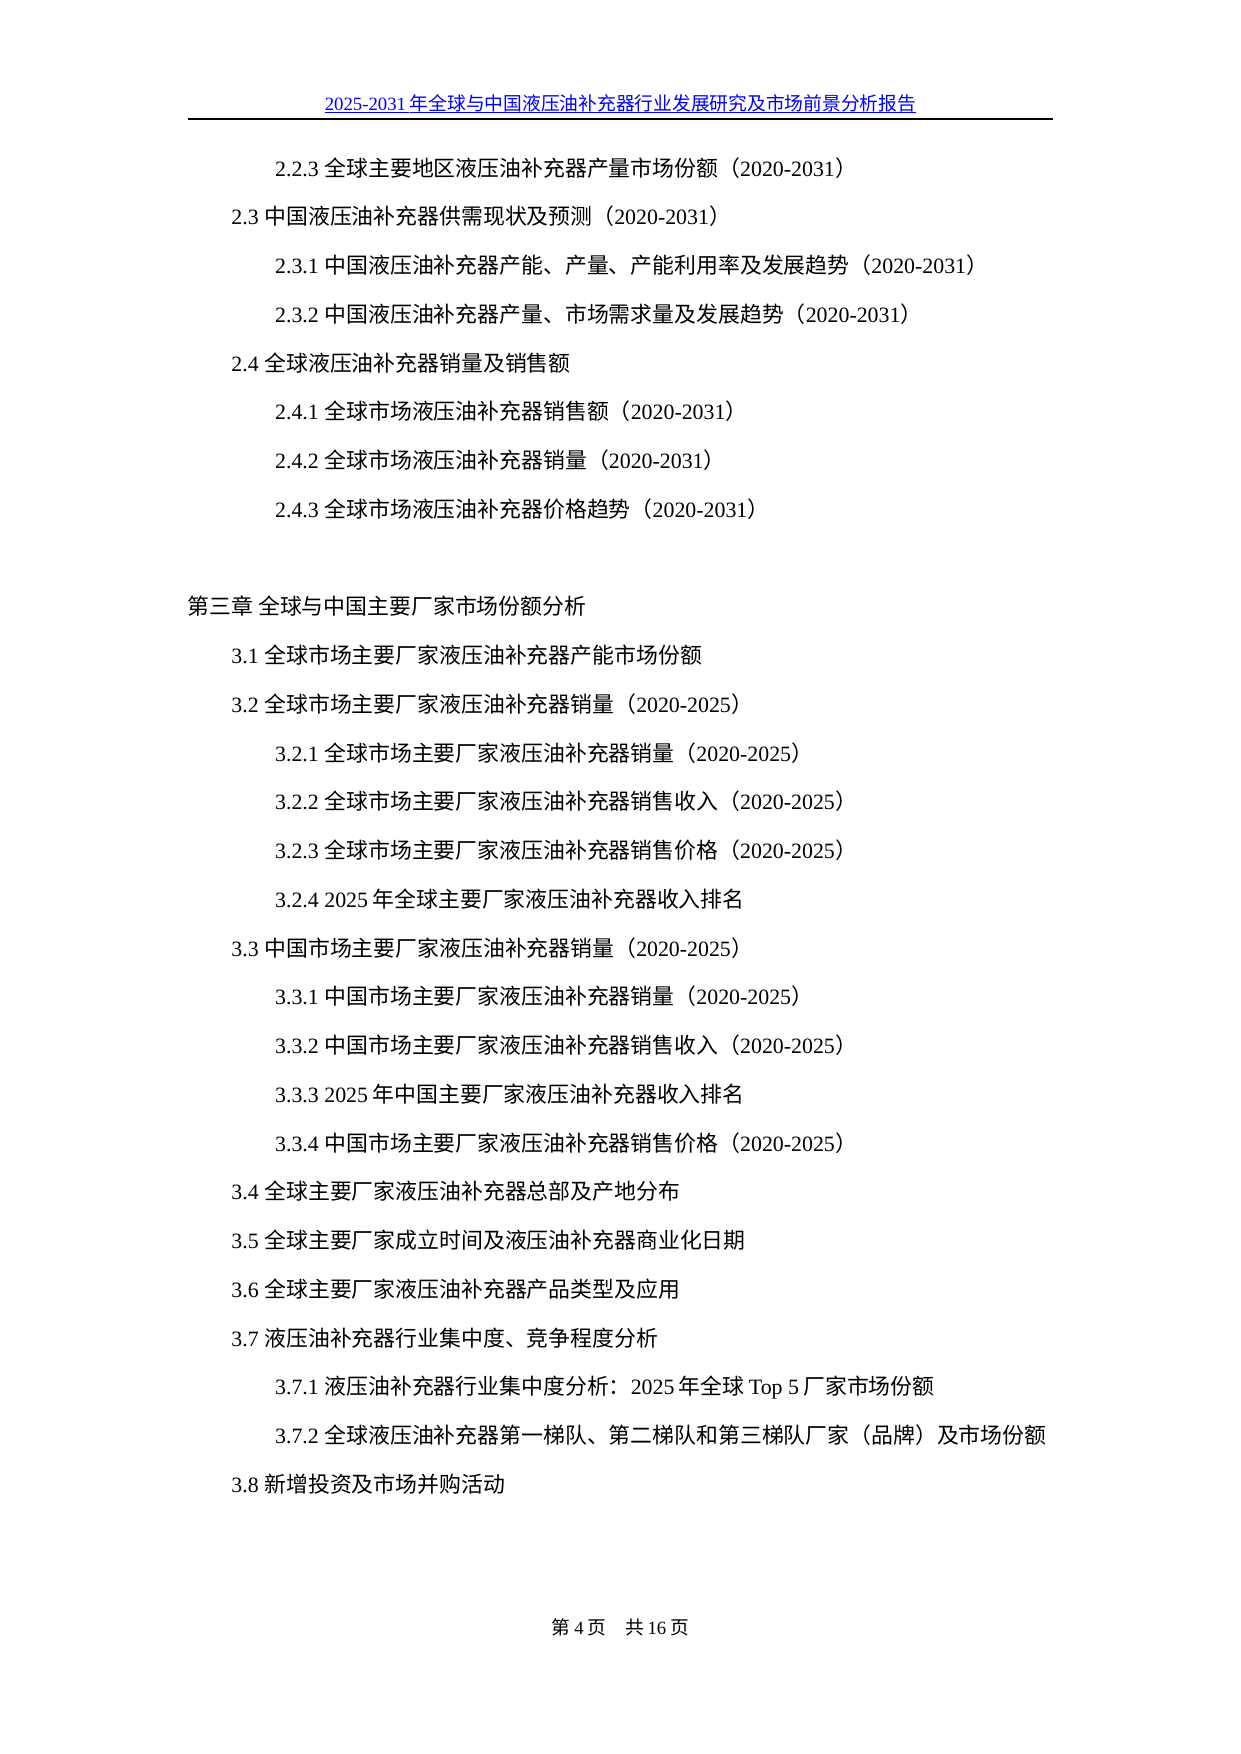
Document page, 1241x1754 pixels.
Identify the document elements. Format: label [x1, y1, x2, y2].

text [187, 150, 1053, 1499]
